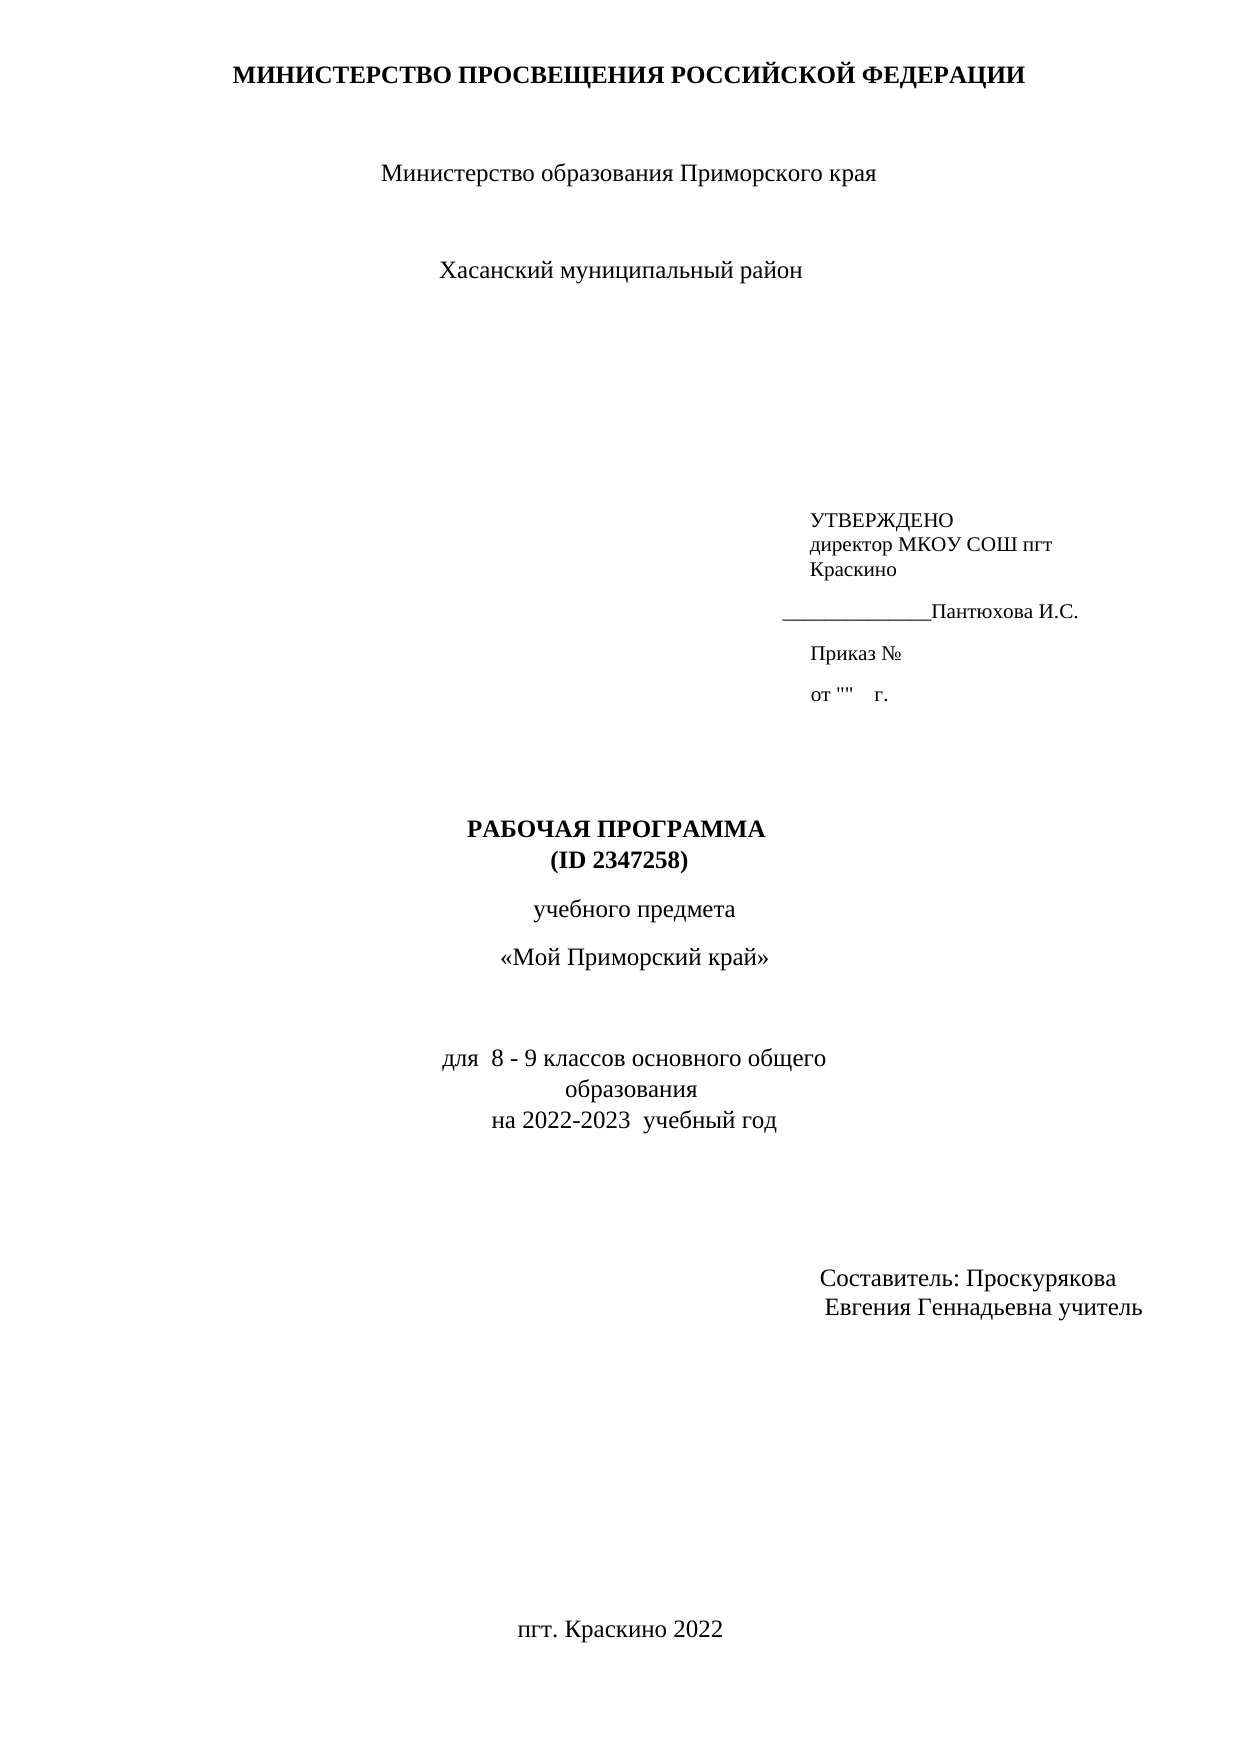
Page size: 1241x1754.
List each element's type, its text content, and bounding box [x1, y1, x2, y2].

text РАБОЧАЯ ПРОГРАММА (ID 2347258) [465, 814, 773, 874]
text ______________Пантюхова И.С. [150, 600, 1078, 623]
text «Мой Приморский край» [150, 942, 830, 971]
text УТВЕРЖДЕНО директор МКОУ СОШ пгт Краскино [809, 508, 1073, 581]
text Евгения Геннадьевна учитель [150, 1292, 1148, 1321]
text МИНИСТЕРСТВО ПРОСВЕЩЕНИЯ РОССИЙСКОЙ ФЕДЕРАЦИИ [232, 62, 1148, 89]
text Хасанский муниципальный район [150, 256, 803, 283]
text учебного предмета [525, 894, 743, 922]
text от "" г. [150, 683, 888, 706]
text Составитель: Проскурякова [150, 1263, 1148, 1292]
text Министерство образования Приморского края [381, 159, 1148, 186]
text Приказ № [150, 642, 901, 664]
text пгт. Краскино 2022 [150, 1616, 723, 1643]
text для 8 - 9 классов основного общего образования на 2022-2023 учебный год [390, 1043, 878, 1134]
